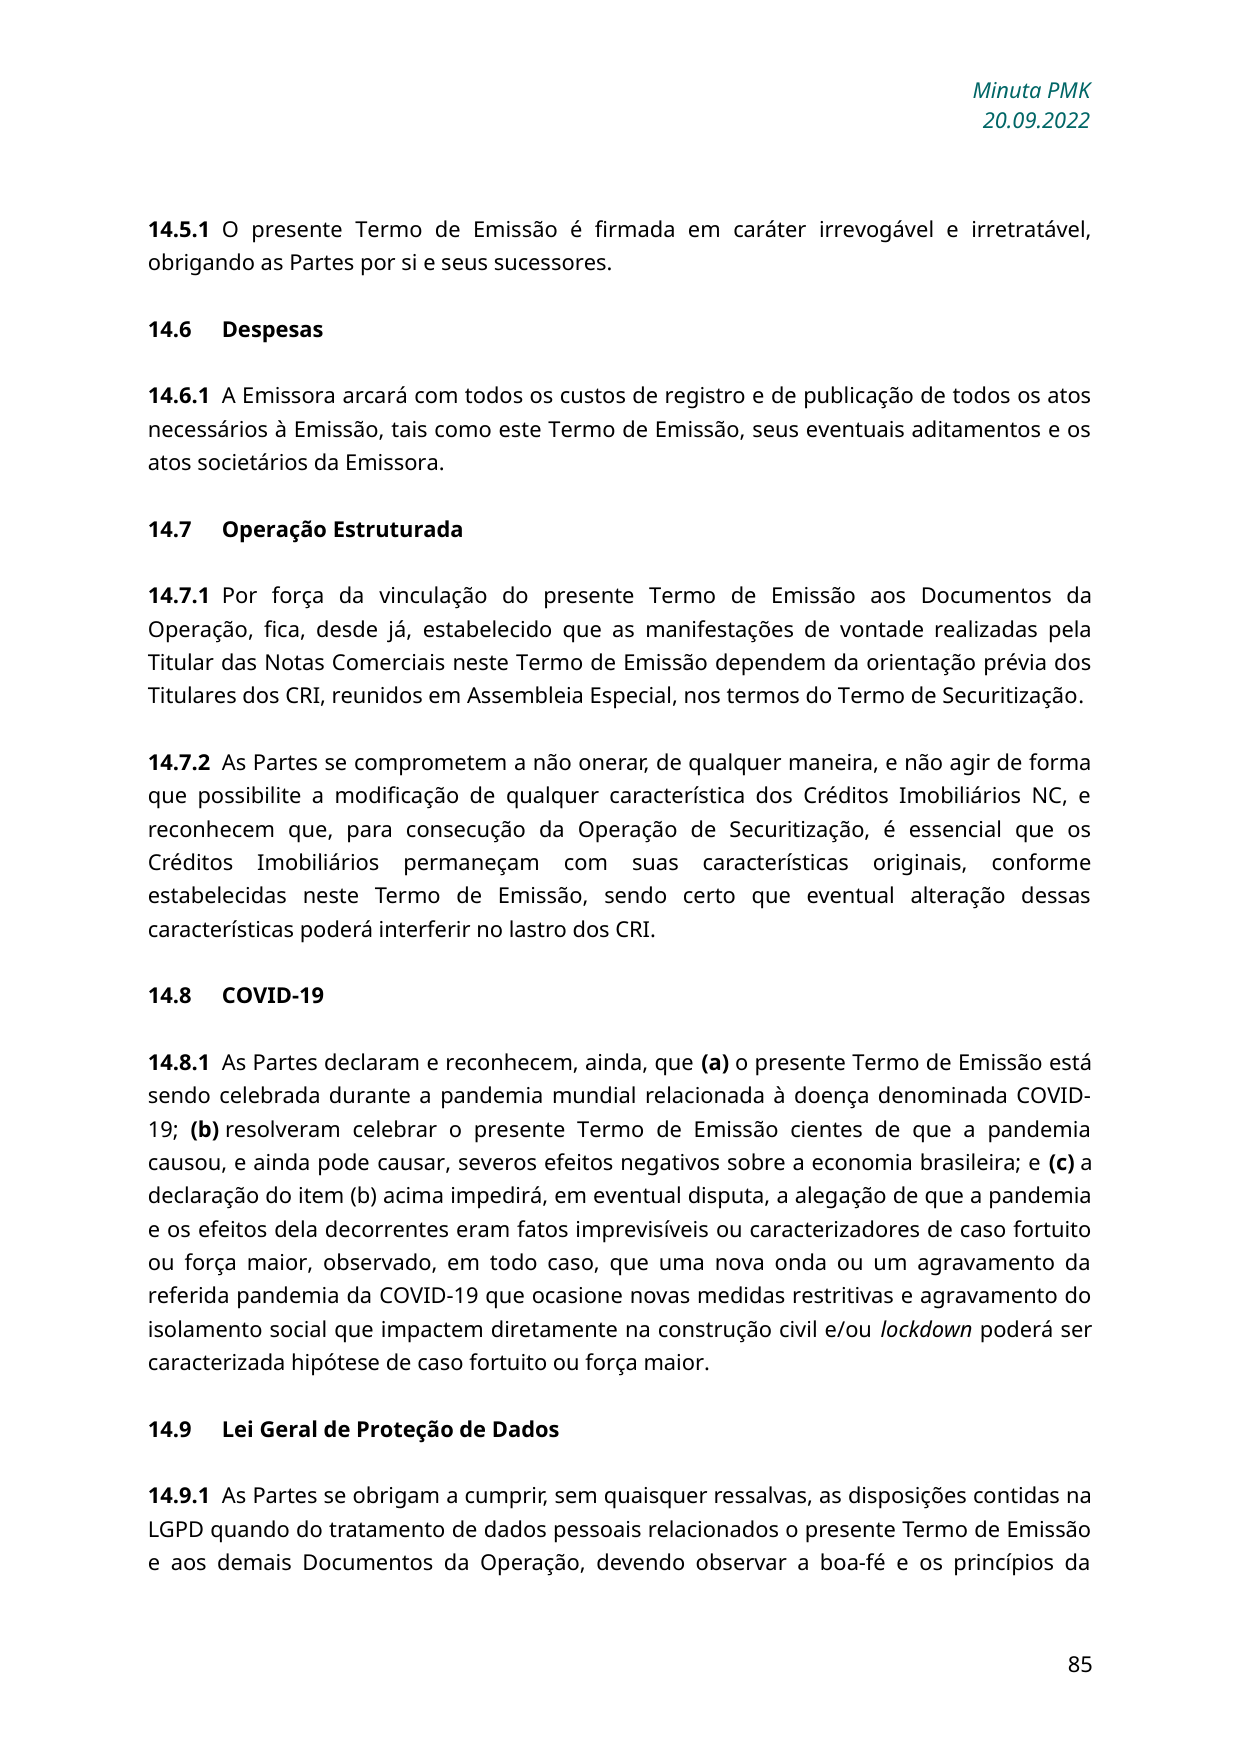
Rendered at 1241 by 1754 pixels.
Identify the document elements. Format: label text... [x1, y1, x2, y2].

list Por força da vinculação do presente Termo de Emissão aos Documentos da Operação, fica, desde já, estabelecido que as manifestações de vontade realizadas pela Titular das Notas Comerciais neste Termo de Emissão dependem da orientação prévia dos Titulares dos CRI, reunidos em Assembleia Especial, nos termos do Termo de Securitização. [148, 577, 1092, 711]
list O presente Termo de Emissão é firmada em caráter irrevogável e irretratável, obrigando as Partes por si e seus sucessores. [148, 211, 1092, 277]
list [148, 1477, 1092, 1577]
list As Partes declaram e reconhecem, ainda, que (a) o presente Termo de Emissão está sendo celebrada durante a pandemia mundial relacionada à doença denominada COVID-19; (b) resolveram celebrar o presente Termo de Emissão cientes de que a pandemia causou, e ainda pode causar, severos efeitos negativos sobre a economia brasileira; e (c) a declaração do item (b) acima impedirá, em eventual disputa, a alegação de que a pandemia e os efeitos dela decorrentes eram fatos imprevisíveis ou caracterizadores de caso fortuito ou força maior, observado, em todo caso, que uma nova onda ou um agravamento da referida pandemia da COVID-19 que ocasione novas medidas restritivas e agravamento do isolamento social que impactem diretamente na construção civil e/ou lockdown poderá ser caracterizada hipótese de caso fortuito ou força maior. [148, 1044, 1092, 1377]
list Lei Geral de Proteção de Dados [148, 1411, 1092, 1444]
list As Partes se comprometem a não onerar, de qualquer maneira, e não agir de forma que possibilite a modificação de qualquer característica dos Créditos Imobiliários NC, e reconhecem que, para consecução da Operação de Securitização, é essencial que os Créditos Imobiliários permaneçam com suas características originais, conforme estabelecidas neste Termo de Emissão, sendo certo que eventual alteração dessas características poderá interferir no lastro dos CRI. [148, 744, 1092, 944]
list Despesas [148, 311, 1092, 344]
list COVID-19 [148, 977, 1092, 1011]
list A Emissora arcará com todos os custos de registro e de publicação de todos os atos necessários à Emissão, tais como este Termo de Emissão, seus eventuais aditamentos e os atos societários da Emissora. [148, 377, 1092, 477]
list Operação Estruturada [148, 511, 1092, 544]
